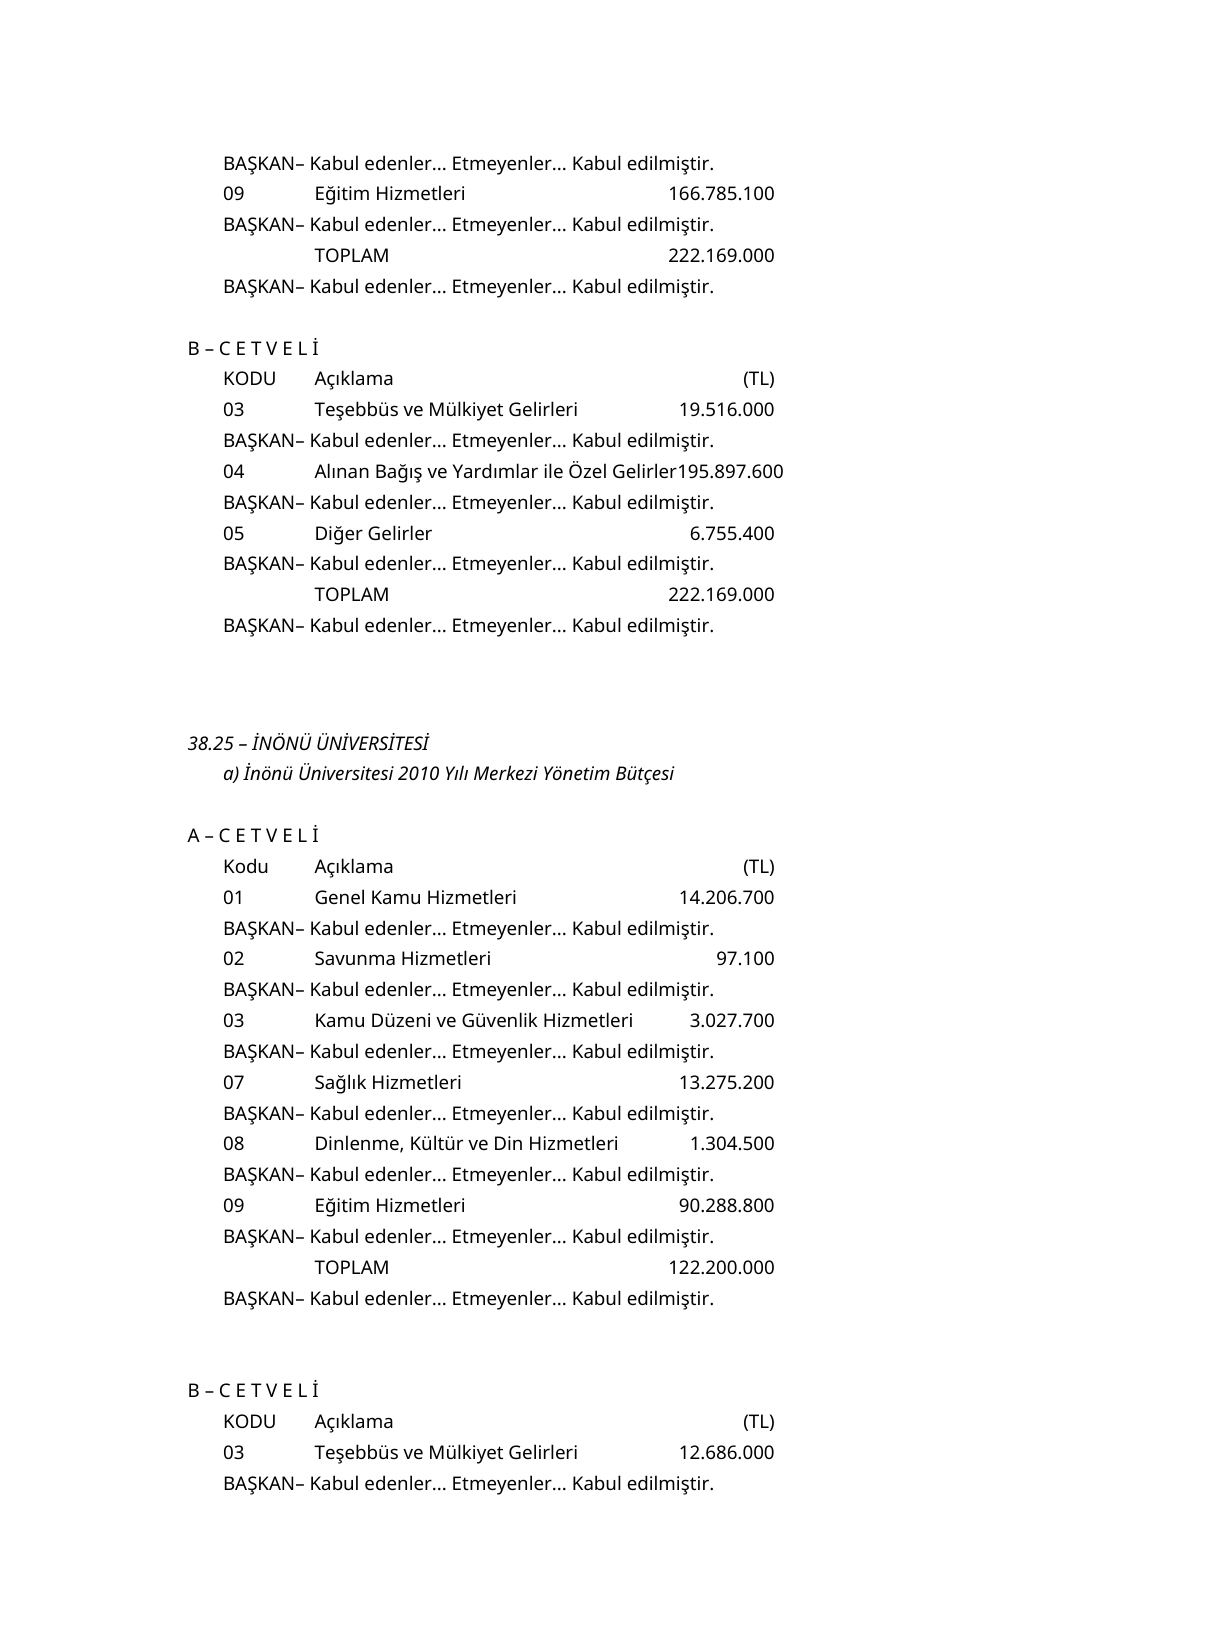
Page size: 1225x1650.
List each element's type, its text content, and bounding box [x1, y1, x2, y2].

text BAŞKAN– Kabul edenler... Etmeyenler... Kabul edilmiştir. [187, 489, 1037, 514]
text B – C E T V E L İ [187, 335, 1037, 360]
text A – C E T V E L İ [187, 822, 1037, 847]
text Kodu Açıklama (TL) [187, 853, 1037, 878]
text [187, 212, 1037, 237]
text KODU Açıklama (TL) [187, 366, 1037, 391]
text 09 Eğitim Hizmetleri 166.785.100 [187, 181, 1037, 206]
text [187, 150, 1037, 175]
text a) İnönü Üniversitesi 2010 Yılı Merkezi Yönetim Bütçesi [187, 761, 1037, 786]
text BAŞKAN– Kabul edenler... Etmeyenler... Kabul edilmiştir. [187, 273, 1037, 298]
text TOPLAM 222.169.000 [187, 242, 1037, 267]
text BAŞKAN– Kabul edenler... Etmeyenler... Kabul edilmiştir. [187, 551, 1037, 576]
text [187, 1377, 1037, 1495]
text 04 Alınan Bağış ve Yardımlar ile Özel Gelirler 195.897.600 [187, 458, 1037, 483]
text BAŞKAN– Kabul edenler... Etmeyenler... Kabul edilmiştir. [187, 427, 1037, 452]
text 38.25 – İNÖNÜ ÜNİVERSİTESİ [187, 705, 1037, 755]
text BAŞKAN– Kabul edenler... Etmeyenler... Kabul edilmiştir. [187, 612, 1037, 637]
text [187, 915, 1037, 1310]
text 03 Teşebbüs ve Mülkiyet Gelirleri 19.516.000 [187, 397, 1037, 422]
text 05 Diğer Gelirler 6.755.400 [187, 520, 1037, 545]
text TOPLAM 222.169.000 [187, 582, 1037, 607]
text 01 Genel Kamu Hizmetleri 14.206.700 [187, 884, 1037, 909]
